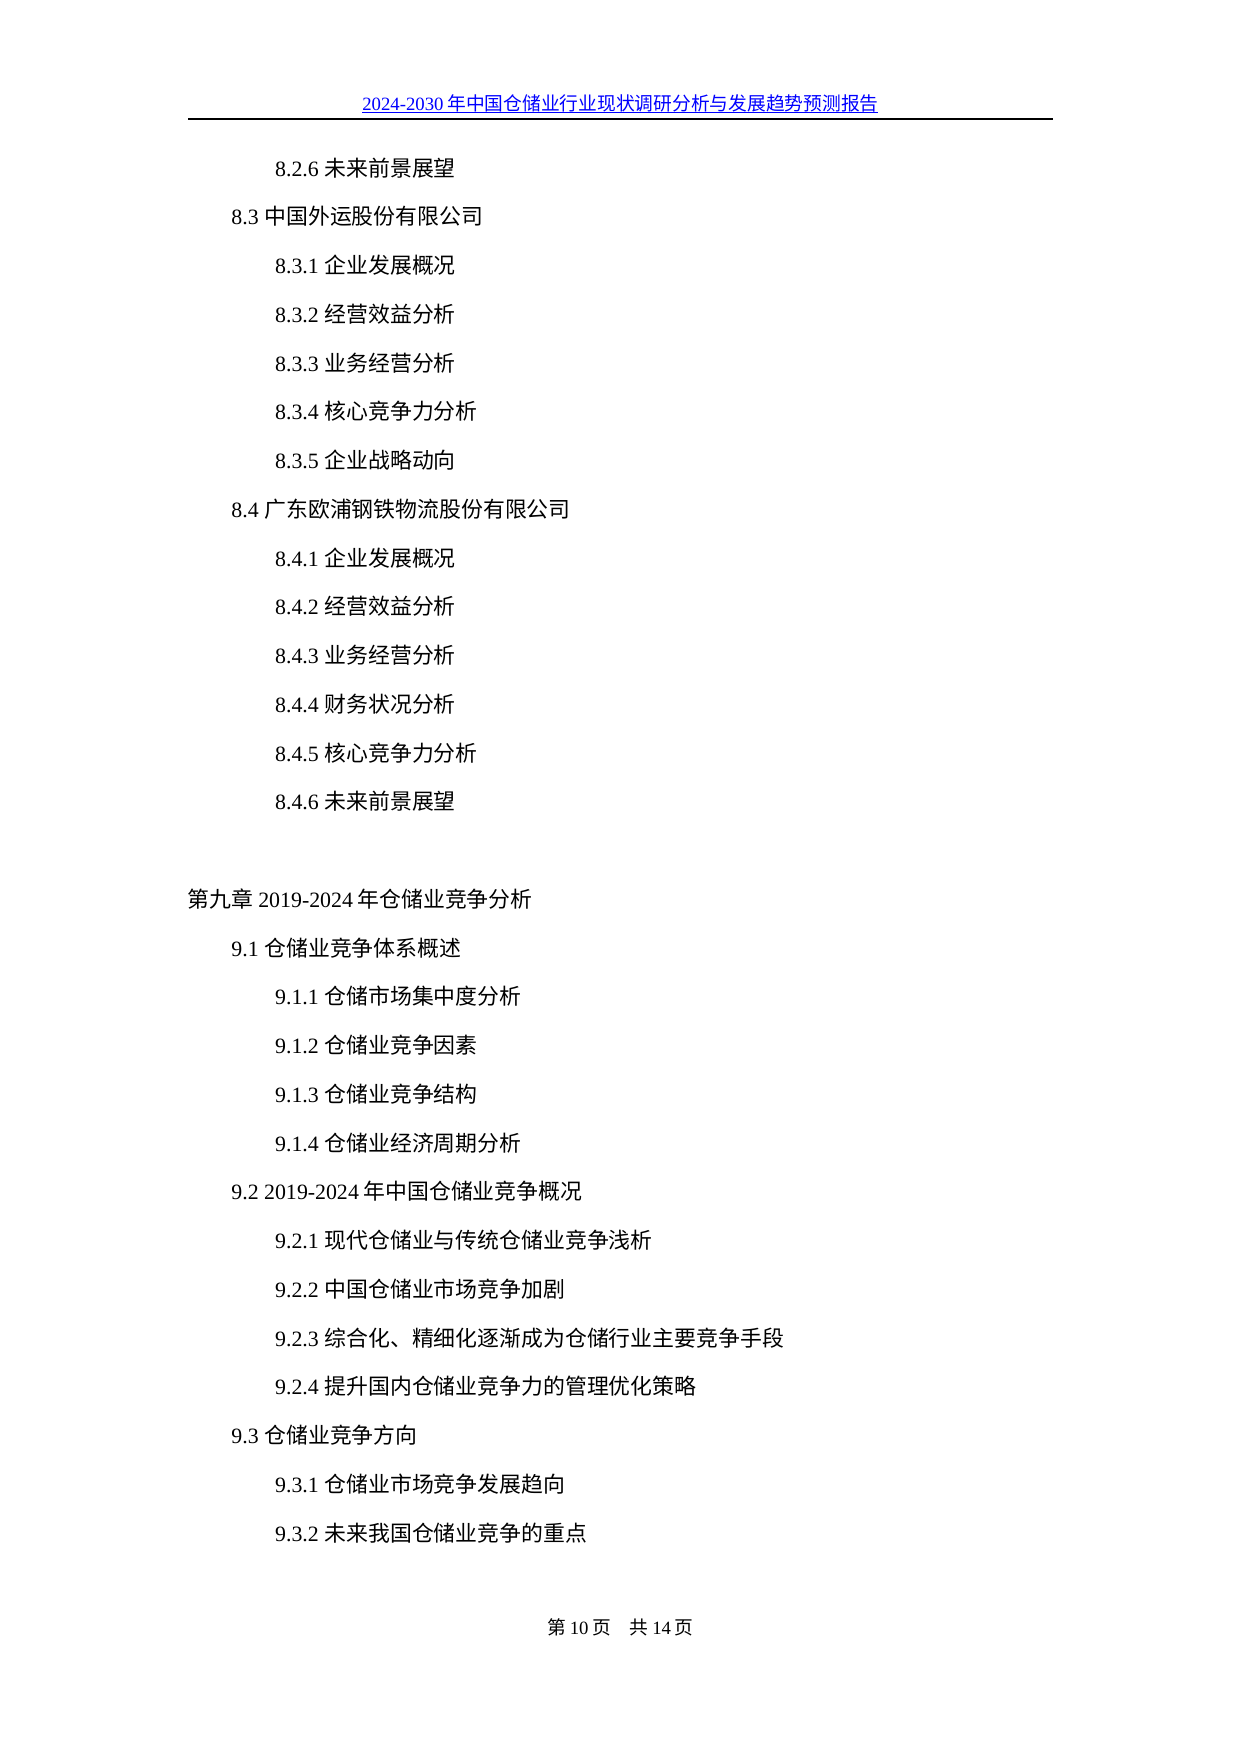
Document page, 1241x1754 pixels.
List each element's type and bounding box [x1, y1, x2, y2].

text [187, 150, 1053, 1548]
